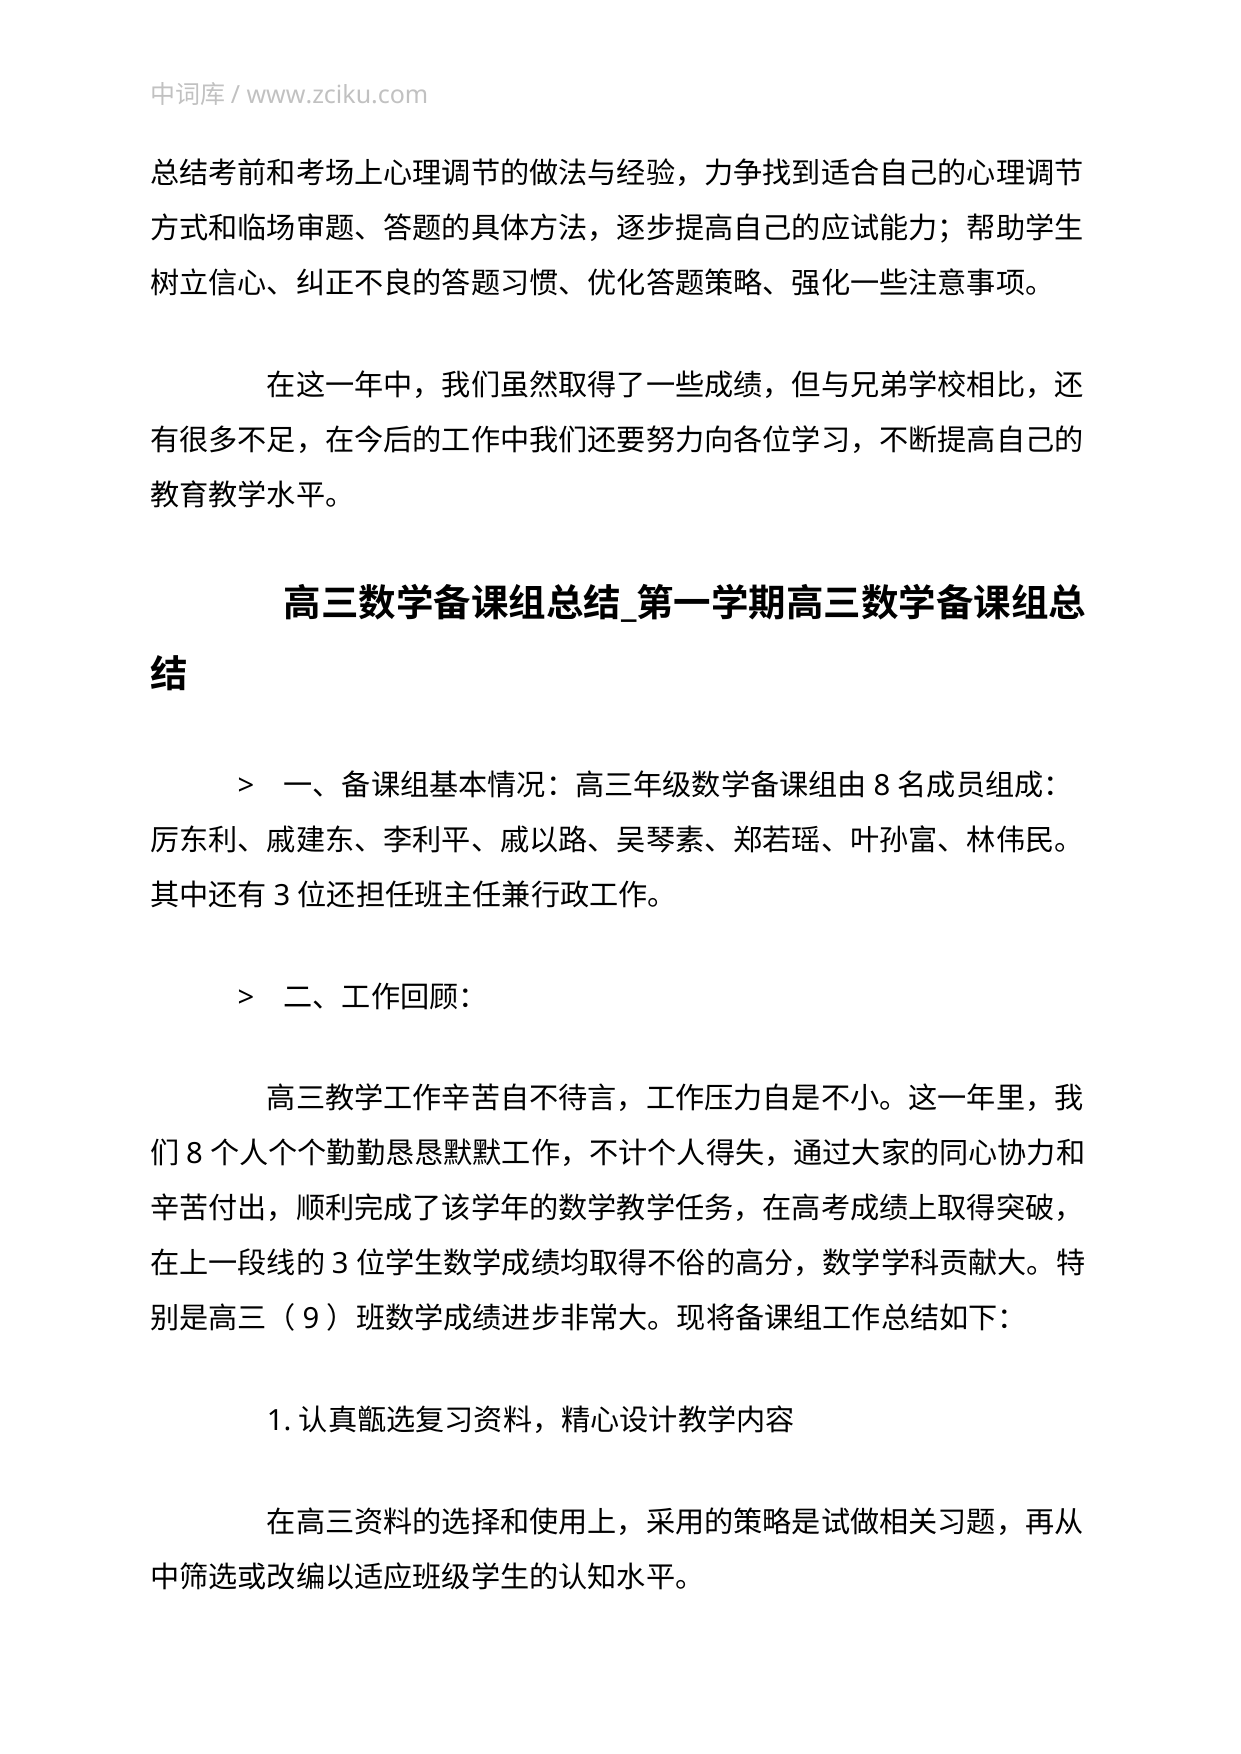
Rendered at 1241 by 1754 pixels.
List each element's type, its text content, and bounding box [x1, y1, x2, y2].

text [150, 150, 1090, 302]
text 在高三资料的选择和使用上，采用的策略是试做相关习题，再从中筛选或改编以适应班级学生的认知水平。 [150, 1499, 1090, 1596]
text 高三教学工作辛苦自不待言，工作压力自是不小。这一年里，我们 8 个人个个勤勤恳恳默默工作，不计个人得失，通过大家的同心协力和辛苦付出，顺利完成了该学年的数学教学任务，在高考成绩上取得突破，在上一段线的 3 位学生数学成绩均取得不俗的高分，数学学科贡献大。特别是高三（ 9 ）班数学成绩进步非常大。现将备课组工作总结如下： [150, 1075, 1090, 1337]
text > 二、工作回顾： [150, 973, 1090, 1016]
text 1. 认真甑选复习资料，精心设计教学内容 [150, 1397, 1090, 1439]
text 高三数学备课组总结_第一学期高三数学备课组总结 [150, 573, 1090, 698]
text 在这一年中，我们虽然取得了一些成绩，但与兄弟学校相比，还有很多不足，在今后的工作中我们还要努力向各位学习，不断提高自己的教育教学水平。 [150, 362, 1090, 514]
text > 一、备课组基本情况：高三年级数学备课组由 8 名成员组成：厉东利、戚建东、李利平、戚以路、吴琴素、郑若瑶、叶孙富、林伟民。其中还有 3 位还担任班主任兼行政工作。 [150, 761, 1090, 913]
